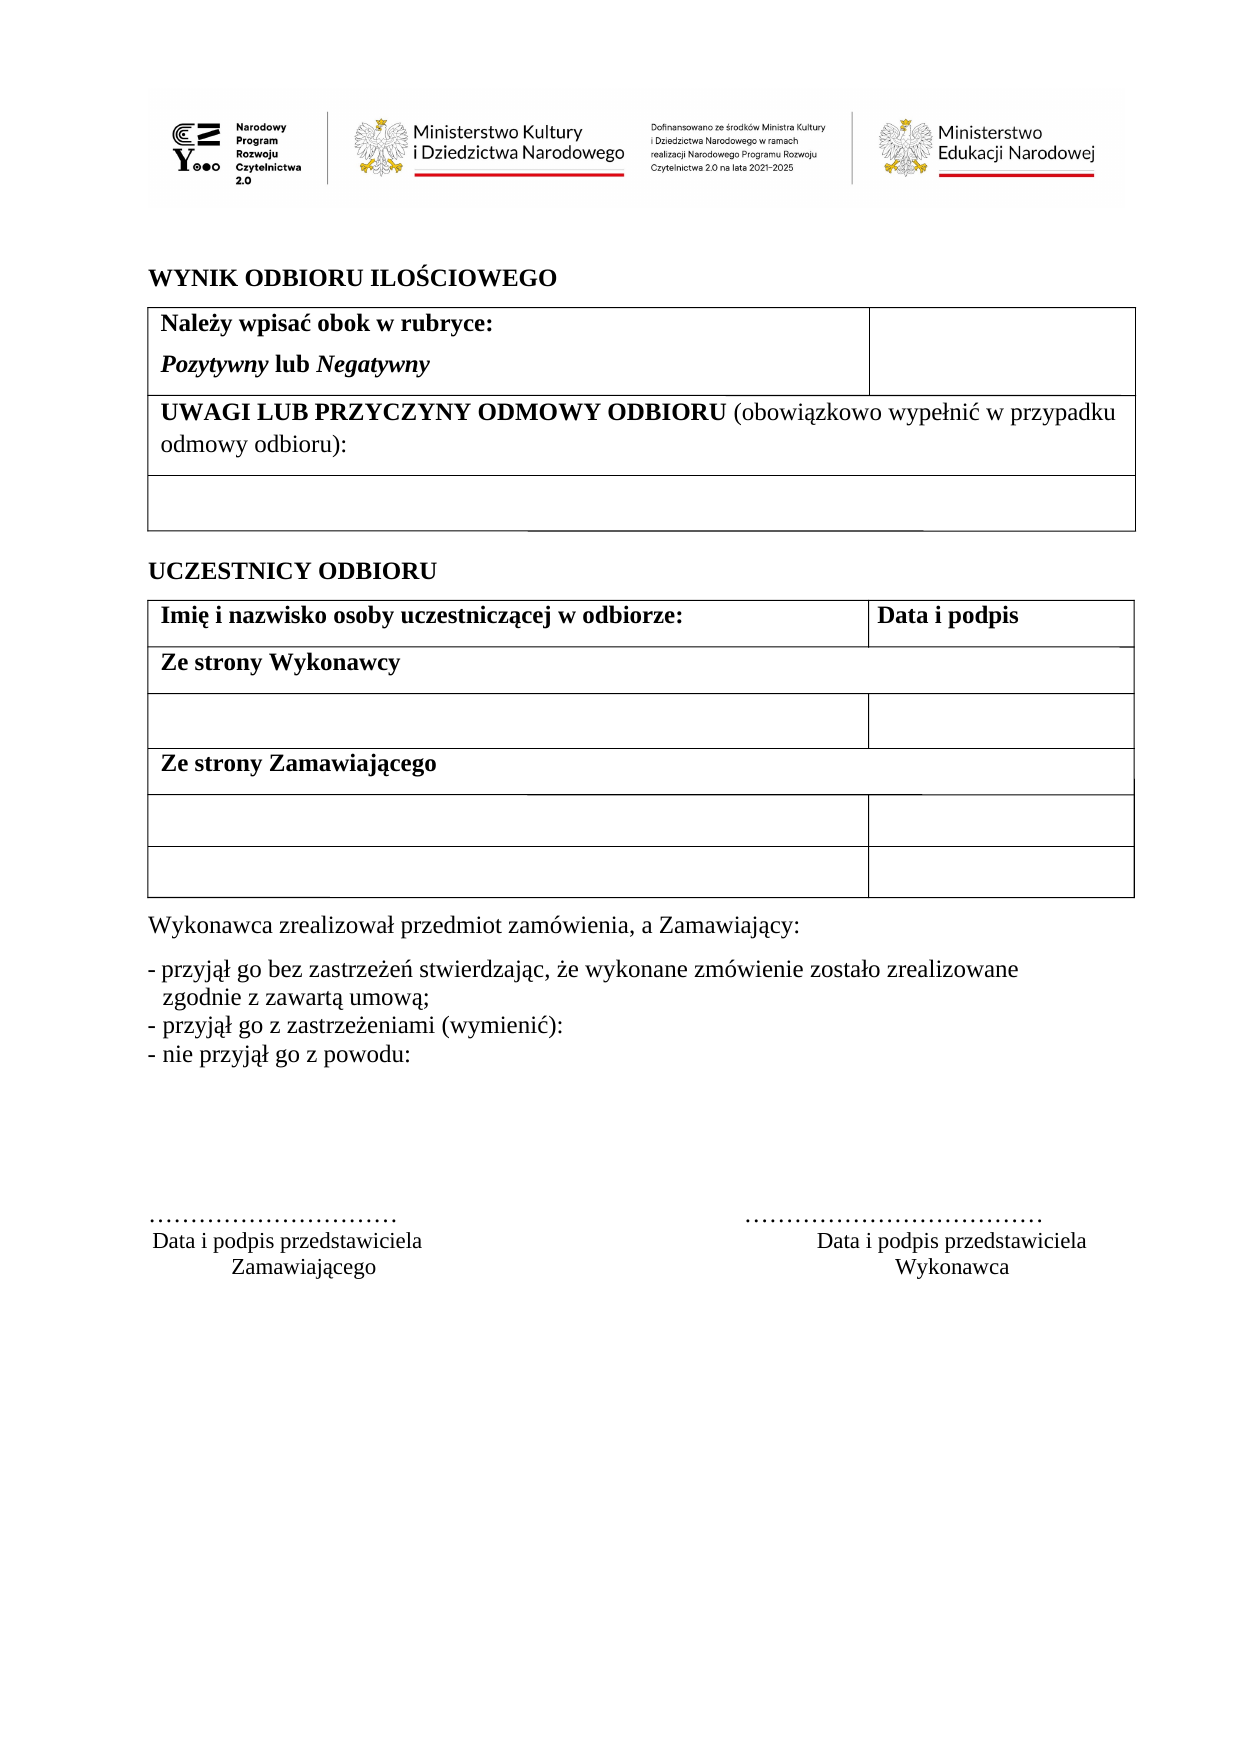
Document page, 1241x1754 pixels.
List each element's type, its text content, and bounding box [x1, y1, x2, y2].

text Wykonawca zrealizował przedmiot zamówienia, a Zamawiający: [148, 910, 1125, 939]
text ……………………………… [744, 1199, 1125, 1227]
list przyjął go z zastrzeżeniami (wymienić): [147, 1011, 1125, 1039]
text Imię i nazwisko osoby uczestniczącej w odbiorze: Data i podpis [160, 601, 1125, 629]
text UWAGI LUB PRZYCZYNY ODMOWY ODBIORU (obowiązkowo wypełnić w przypadku odmowy odbioru): [160, 397, 1125, 457]
text Data i podpis przedstawiciela [817, 1227, 1087, 1254]
list przyjął go bez zastrzeżeń stwierdzając, że wykonane zmówienie zostało zrealizowane zgodnie z zawartą umową; [147, 955, 1092, 1011]
text ………………………… [148, 1199, 669, 1227]
text Wykonawca [817, 1254, 1087, 1280]
text Zamawiającego [231, 1254, 742, 1280]
text WYNIK ODBIORU ILOŚCIOWEGO [148, 263, 1125, 292]
text Data i podpis przedstawiciela [152, 1227, 742, 1254]
text Pozytywny lub Negatywny [160, 349, 1125, 378]
text Ze strony Wykonawcy [160, 647, 1125, 676]
list nie przyjął go z powodu: [147, 1039, 1125, 1068]
picture [147, 88, 1125, 208]
text UCZESTNICY ODBIORU [148, 556, 1125, 585]
text Należy wpisać obok w rubryce: [160, 308, 1125, 337]
text Ze strony Zamawiającego [160, 748, 1125, 777]
